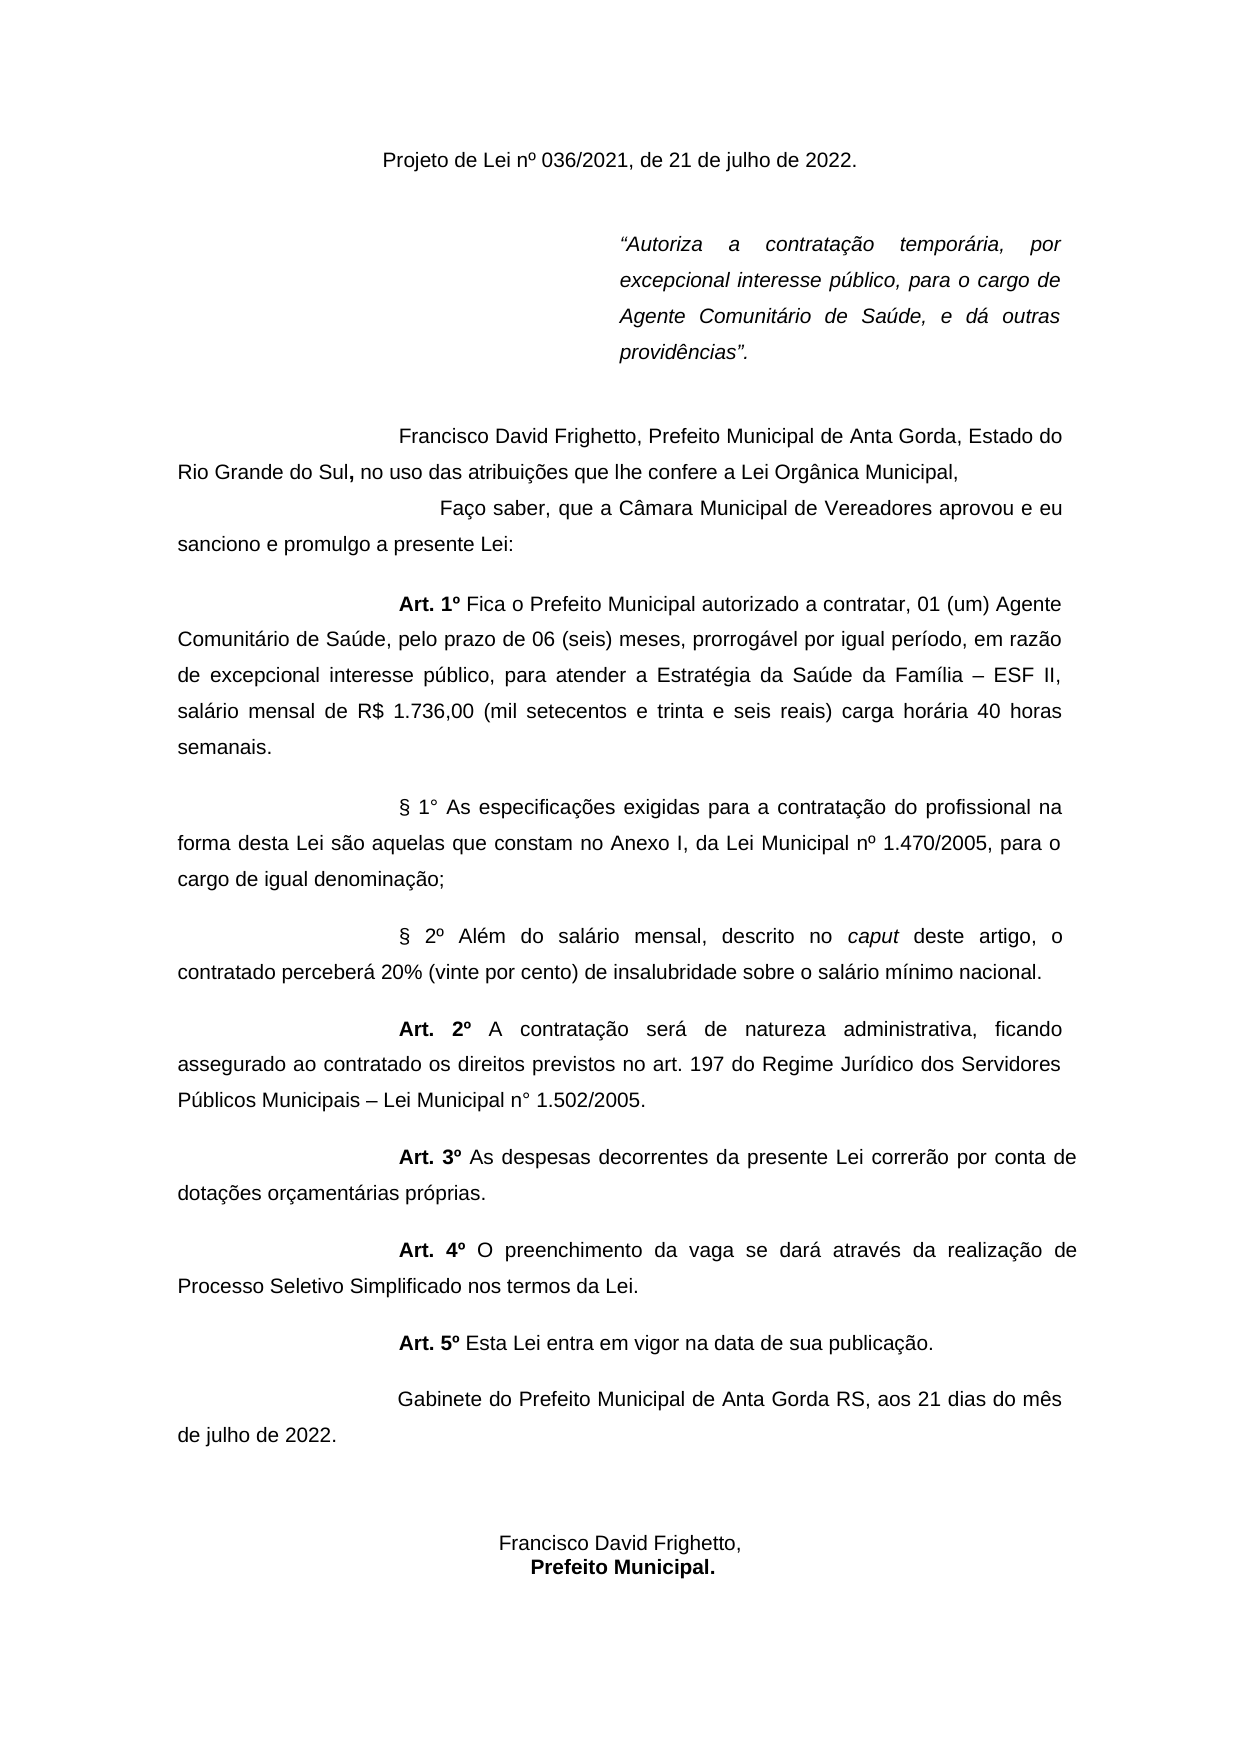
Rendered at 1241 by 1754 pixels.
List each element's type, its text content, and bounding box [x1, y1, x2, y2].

text § 2º Além do salário mensal, descrito no caput deste artigo, o contratado perceberá 20% (vinte por cento) de insalubridade sobre o salário mínimo nacional. [177, 924, 1063, 983]
text “Autoriza a contratação temporária, por excepcional interesse público, para o cargo de Agente Comunitário de Saúde, e dá outras providências”. [619, 232, 1063, 364]
text Gabinete do Prefeito Municipal de Anta Gorda RS, aos 21 dias do mês de julho de 2022. [177, 1387, 1063, 1447]
text Art. 3º As despesas decorrentes da presente Lei correrão por conta de dotações orçamentárias próprias. [177, 1145, 1078, 1205]
text Francisco David Frighetto, [177, 1531, 1063, 1555]
text Art. 1º Fica o Prefeito Municipal autorizado a contratar, 01 (um) Agente Comunitário de Saúde, pelo prazo de 06 (seis) meses, prorrogável por igual período, em razão de excepcional interesse público, para atender a Estratégia da Saúde da Família – ESF II, salário mensal de R$ 1.736,00 (mil setecentos e trinta e seis reais) carga horária 40 horas semanais. [177, 591, 1063, 759]
text Prefeito Municipal. [177, 1555, 1063, 1579]
text § 1° As especificações exigidas para a contratação do profissional na forma desta Lei são aquelas que constam no Anexo I, da Lei Municipal nº 1.470/2005, para o cargo de igual denominação; [177, 795, 1063, 891]
text Francisco David Frighetto, Prefeito Municipal de Anta Gorda, Estado do Rio Grande do Sul, no uso das atribuições que lhe confere a Lei Orgânica Municipal, [177, 424, 1063, 483]
text Faço saber, que a Câmara Municipal de Vereadores aprovou e eu sanciono e promulgo a presente Lei: [177, 496, 1063, 555]
text Art. 2º A contratação será de natureza administrativa, ficando assegurado ao contratado os direitos previstos no art. 197 do Regime Jurídico dos Servidores Públicos Municipais – Lei Municipal n° 1.502/2005. [177, 1016, 1063, 1112]
text Art. 4º O preenchimento da vaga se dará através da realização de Processo Seletivo Simplificado nos termos da Lei. [177, 1238, 1078, 1298]
text Projeto de Lei nº 036/2021, de 21 de julho de 2022. [177, 148, 1063, 172]
text Art. 5º Esta Lei entra em vigor na data de sua publicação. [177, 1330, 1078, 1354]
